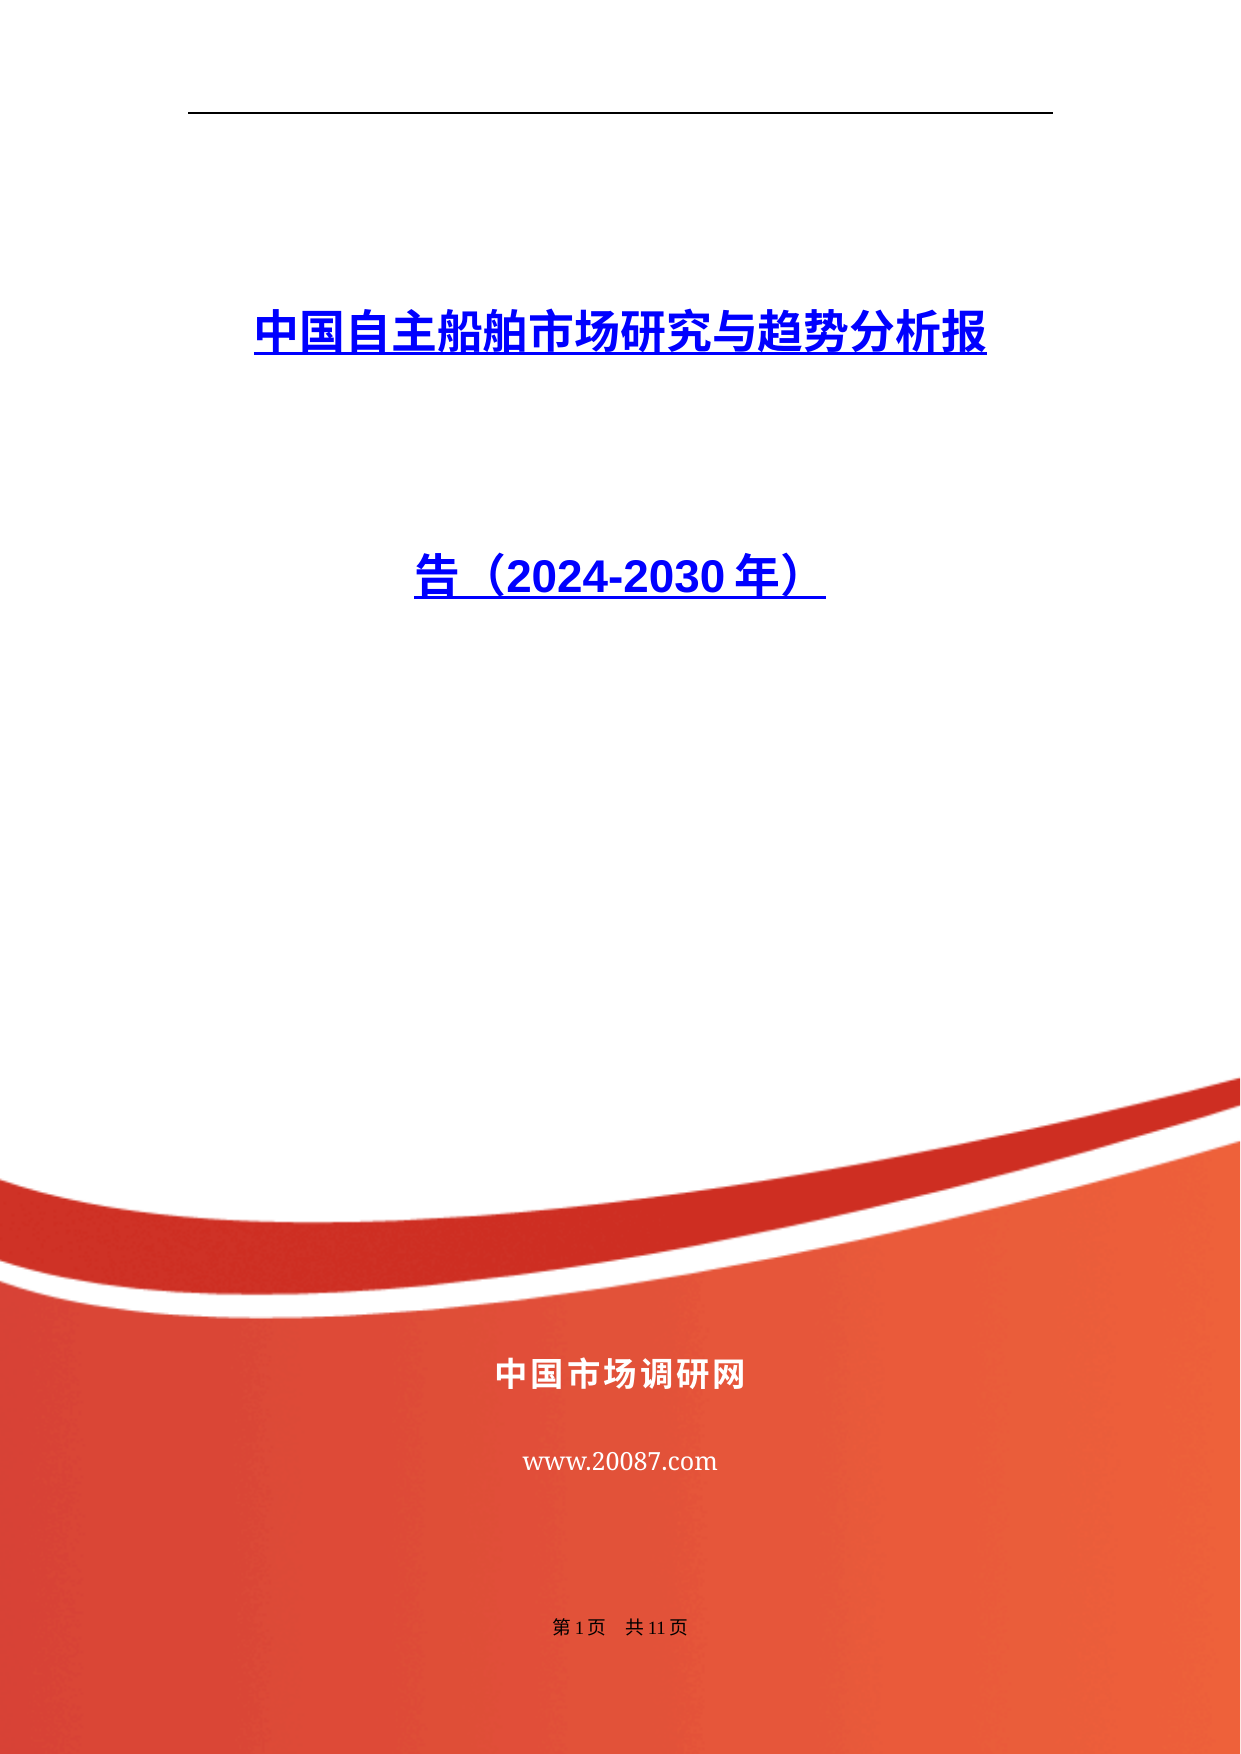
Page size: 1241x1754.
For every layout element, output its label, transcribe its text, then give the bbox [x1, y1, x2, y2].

table_header 中国自主船舶市场研究与趋势分析报告（2024-2030年） [188, 207, 1053, 773]
picture [0, 1006, 1241, 1754]
subtitle 中国市场调研网 [187, 1339, 1053, 1404]
text www.20087.com [187, 1428, 1053, 1493]
